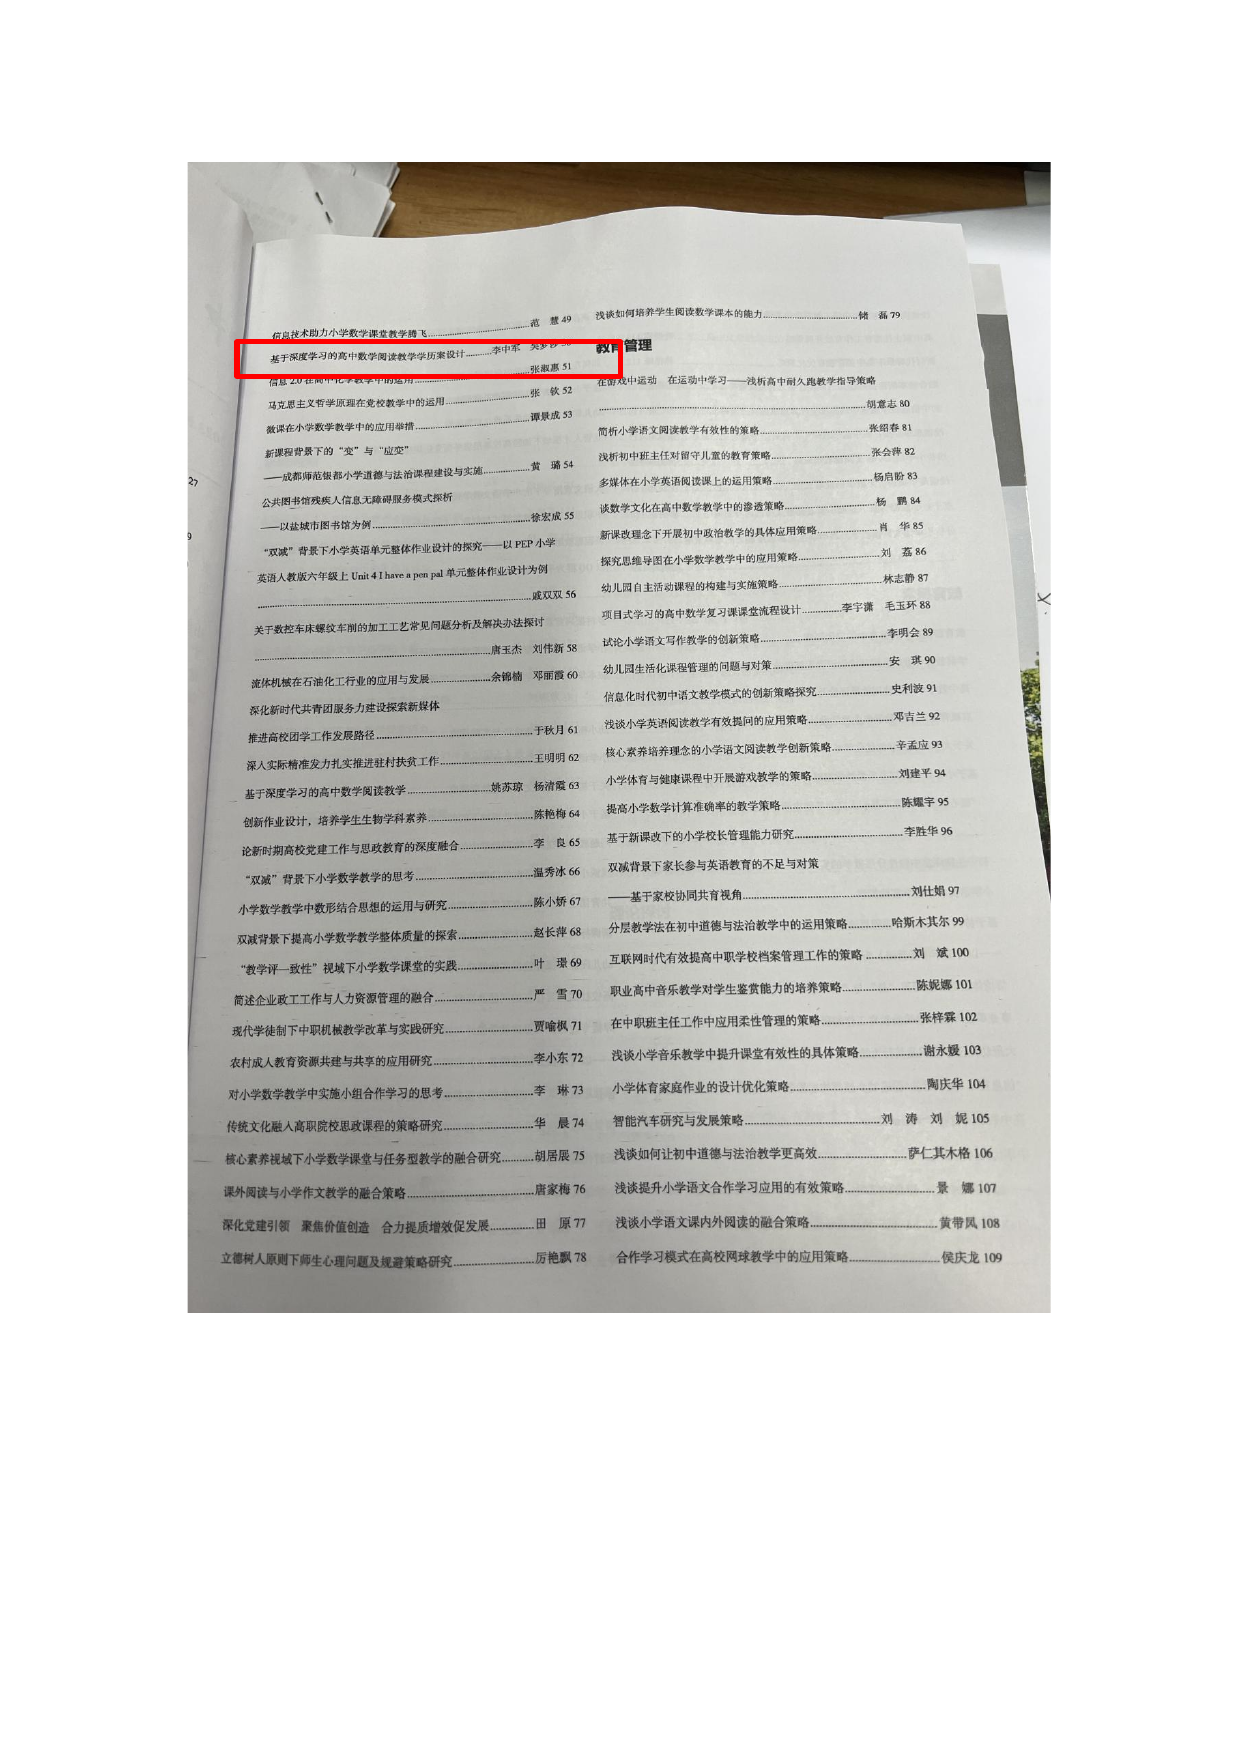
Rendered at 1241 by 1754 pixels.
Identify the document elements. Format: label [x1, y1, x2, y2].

picture [187, 162, 1051, 1313]
